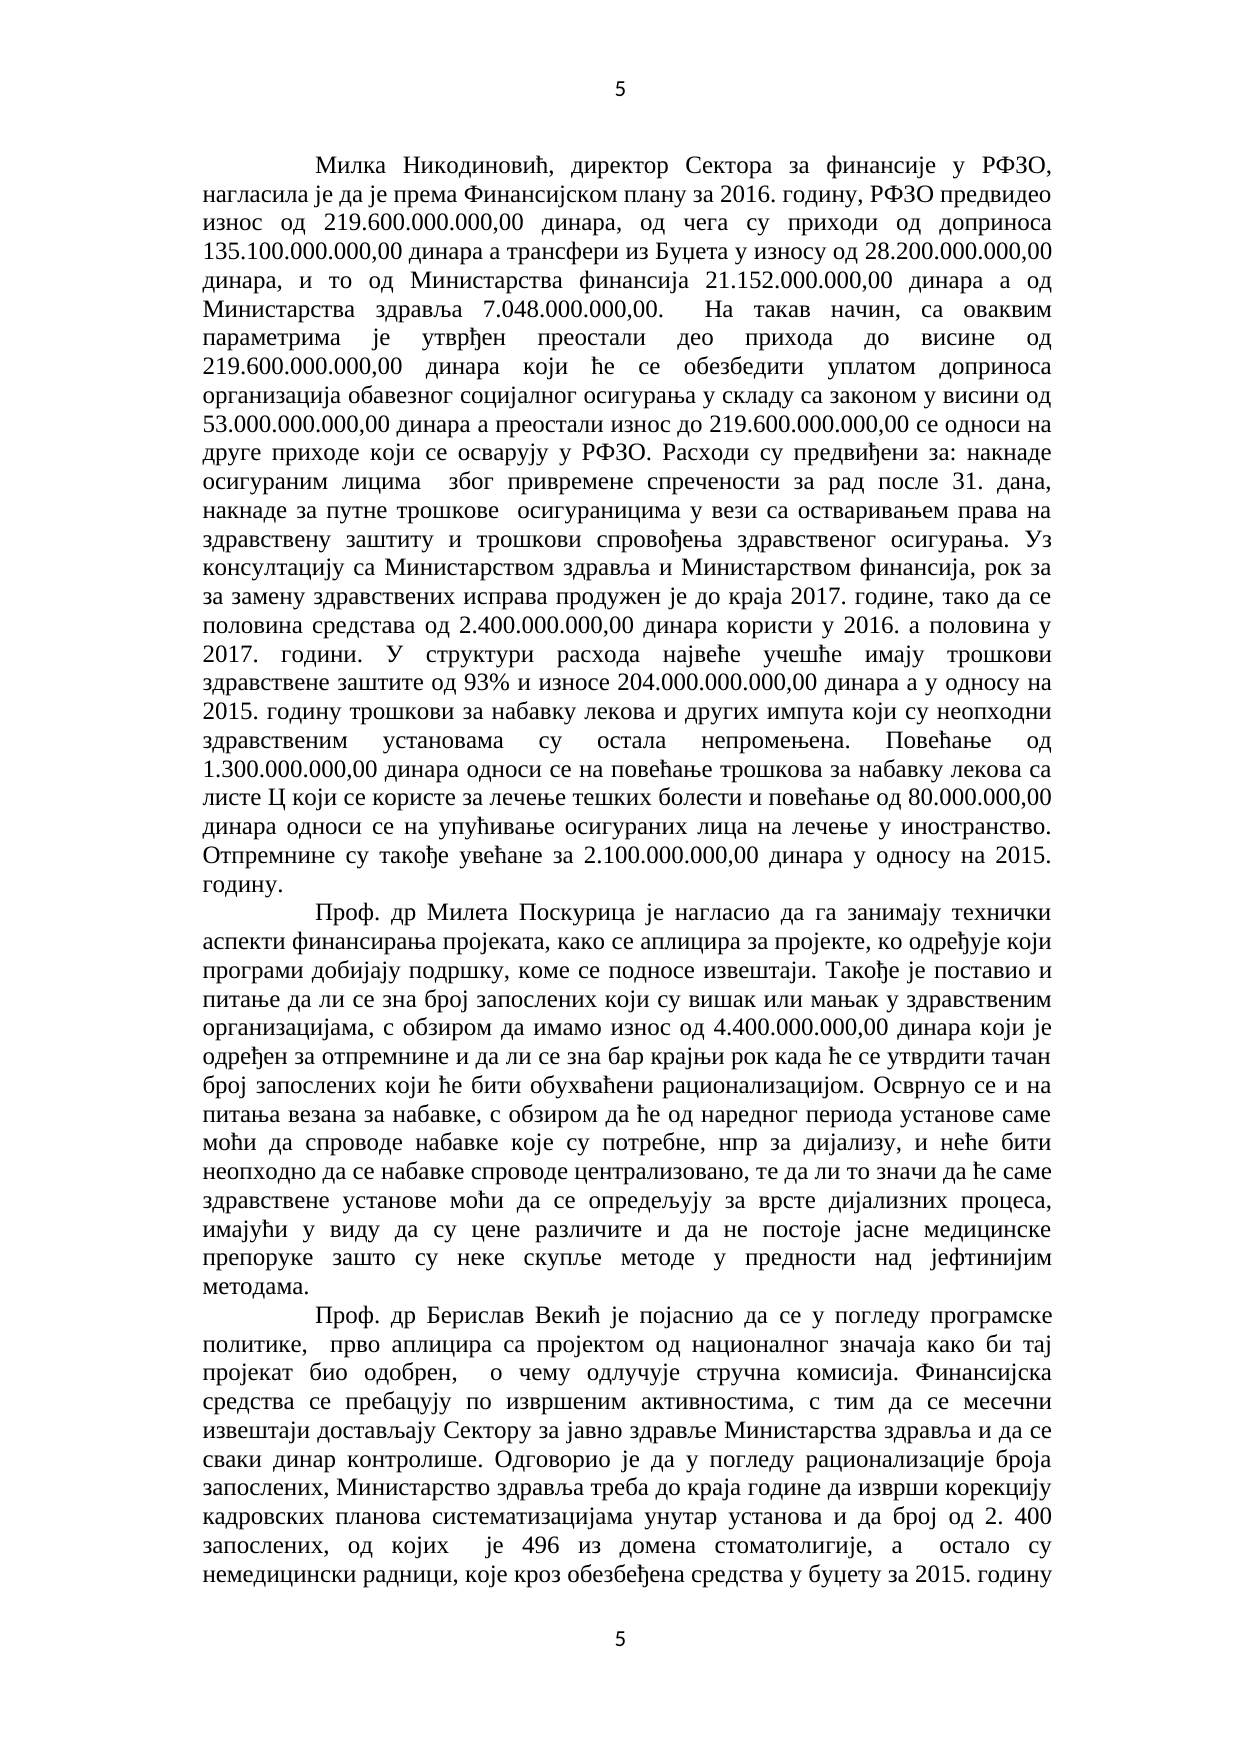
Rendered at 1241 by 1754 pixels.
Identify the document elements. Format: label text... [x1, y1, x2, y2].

text Проф. др Милета Поскурица је нагласио да га занимају технички аспекти финансирања пројеката, како се аплицира за пројекте, ко одређује који програми добијају подршку, коме се подносе извештаји. Такође је поставио и питање да ли се зна број запослених који су вишак или мањак у здравственим организацијама, с обзиром да имамо износ од 4.400.000.000,00 динара који је одређен за отпремнине и да ли се зна бар крајњи рок када ће се утврдити тачан број запослених који ће бити обухваћени рационализацијом. Осврнуо се и на питања везана за набавке, с обзиром да ће од наредног периода установе саме моћи да спроводе набавке које су потребне, нпр за дијализу, и неће бити неопходно да се набавке спроводе централизовано, те да ли то значи да ће саме здравствене установе моћи да се опредељују за врсте дијализних процеса, имајући у виду да су цене различите и да не постоје јасне медицинске препоруке зашто су неке скупље методе у предности над јефтинијим методама. [202, 897, 1053, 1300]
text Милка Никодиновић, директор Сектора за финансије у РФЗО, нагласила је да је према Финансијском плану за 2016. годину, РФЗО предвидео износ од 219.600.000.000,00 динара, од чега су приходи од доприноса 135.100.000.000,00 динара а трансфери из Буџета у износу од 28.200.000.000,00 динара, и то од Министарства финансија 21.152.000.000,00 динара а од Министарства здравља 7.048.000.000,00. На такав начин, са оваквим параметрима је утврђен преостали део прихода до висине од 219.600.000.000,00 динара који ће се обезбедити уплатом доприноса организација обавезног социјалног осигурања у складу са законом у висини од 53.000.000.000,00 динара а преостали износ до 219.600.000.000,00 се односи на друге приходе који се осварују у РФЗО. Расходи су предвиђени за: накнаде осигураним лицима због привремене спречености за рад после 31. дана, накнаде за путне трошкове осигураницима у вези са остваривањем права на здравствену заштиту и трошкови спровођења здравственог осигурања. Уз консултацију са Министарством здравља и Министарством финансија, рок за за замену здравствених исправа продужен је до краја 2017. године, тако да се половина средстава од 2.400.000.000,00 динара користи у 2016. а половина у 2017. години. У структури расхода највеће учешће имају трошкови здравствене заштите од 93% и износе 204.000.000.000,00 динара а у односу на 2015. годину трошкови за набавку лекова и других импута који су неопходни здравственим установама су остала непромењена. Повећање од 1.300.000.000,00 динара односи се на повећање трошкова за набавку лекова са листе Ц који се користе за лечење тешких болести и повећање од 80.000.000,00 динара односи се на упућивање осигураних лица на лечење у иностранство. Отпремнине су такође увећане за 2.100.000.000,00 динара у односу на 2015. годину. [202, 150, 1053, 897]
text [202, 1300, 1053, 1587]
